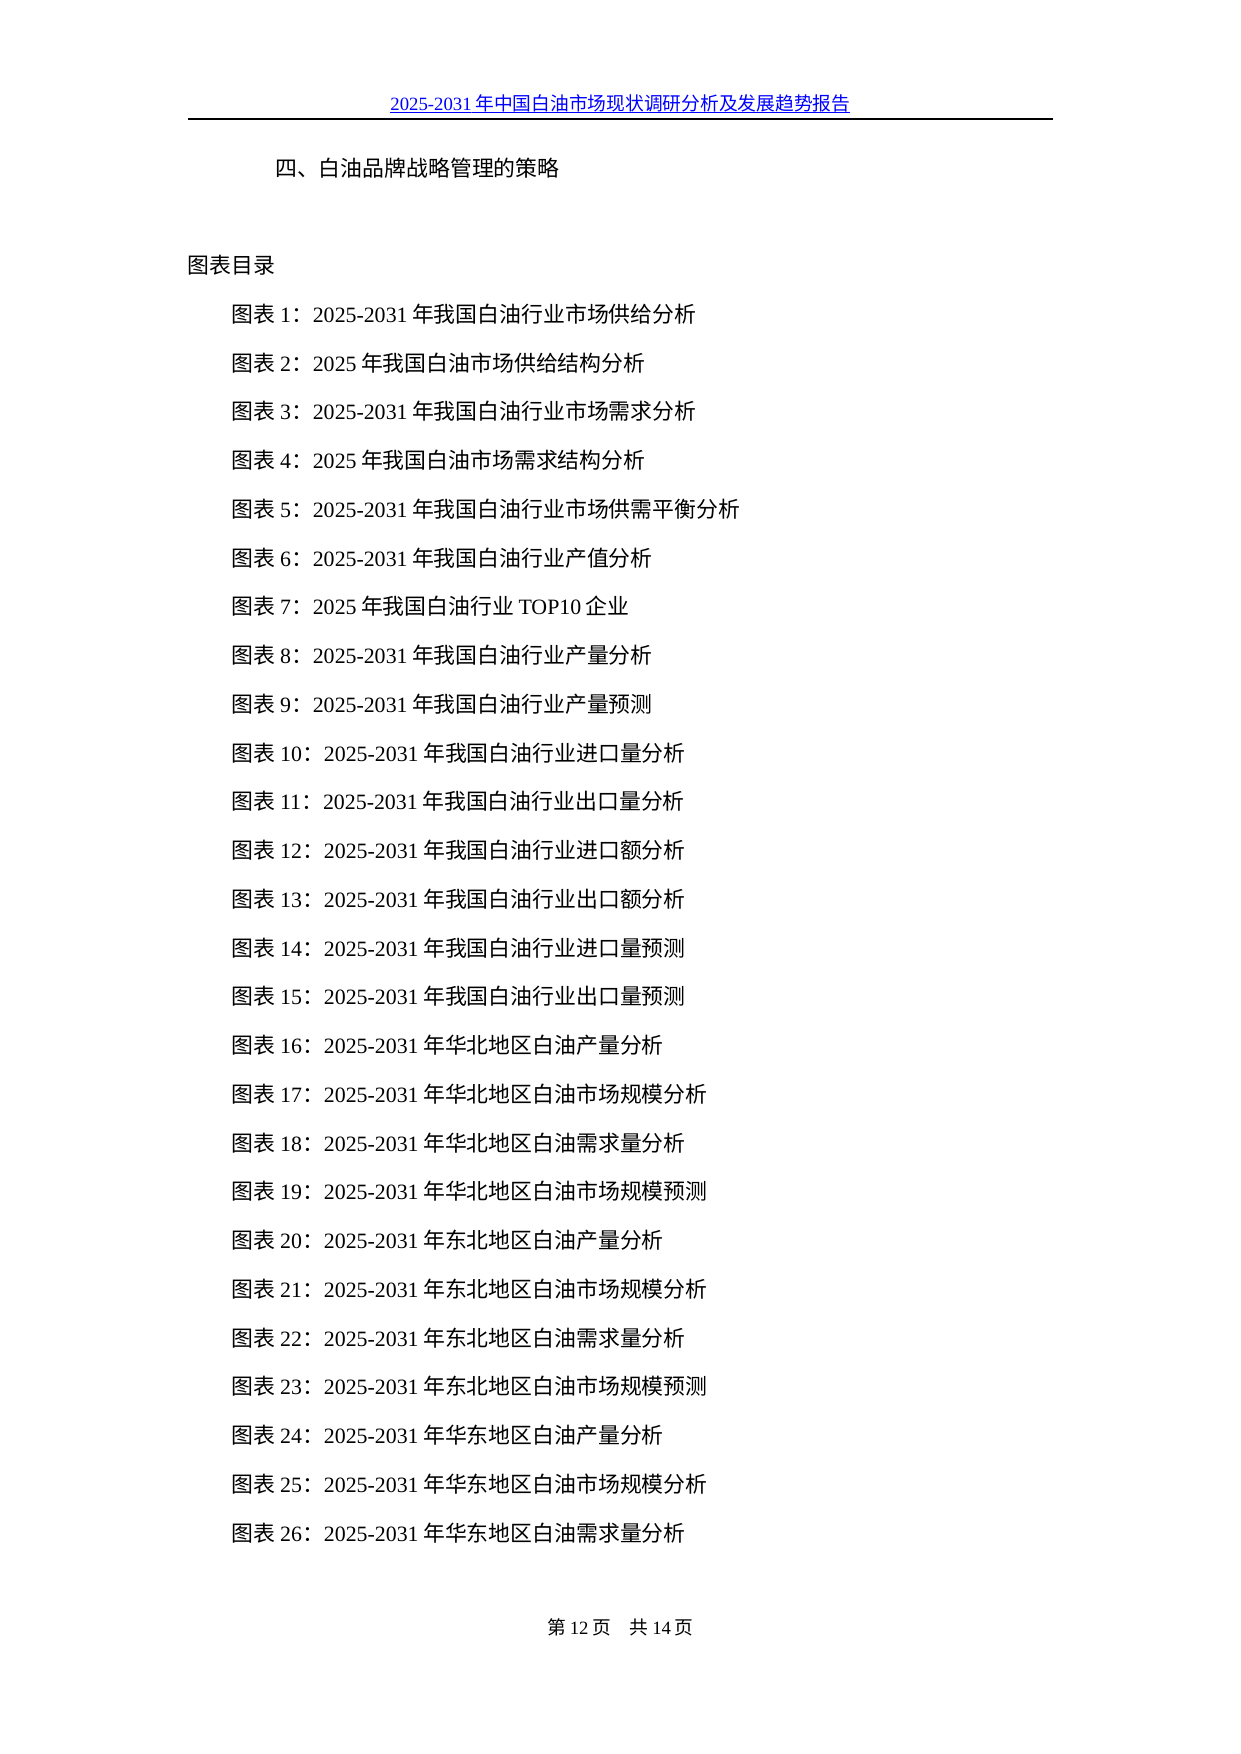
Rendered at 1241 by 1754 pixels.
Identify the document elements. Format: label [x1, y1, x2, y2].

text [187, 150, 1053, 1548]
